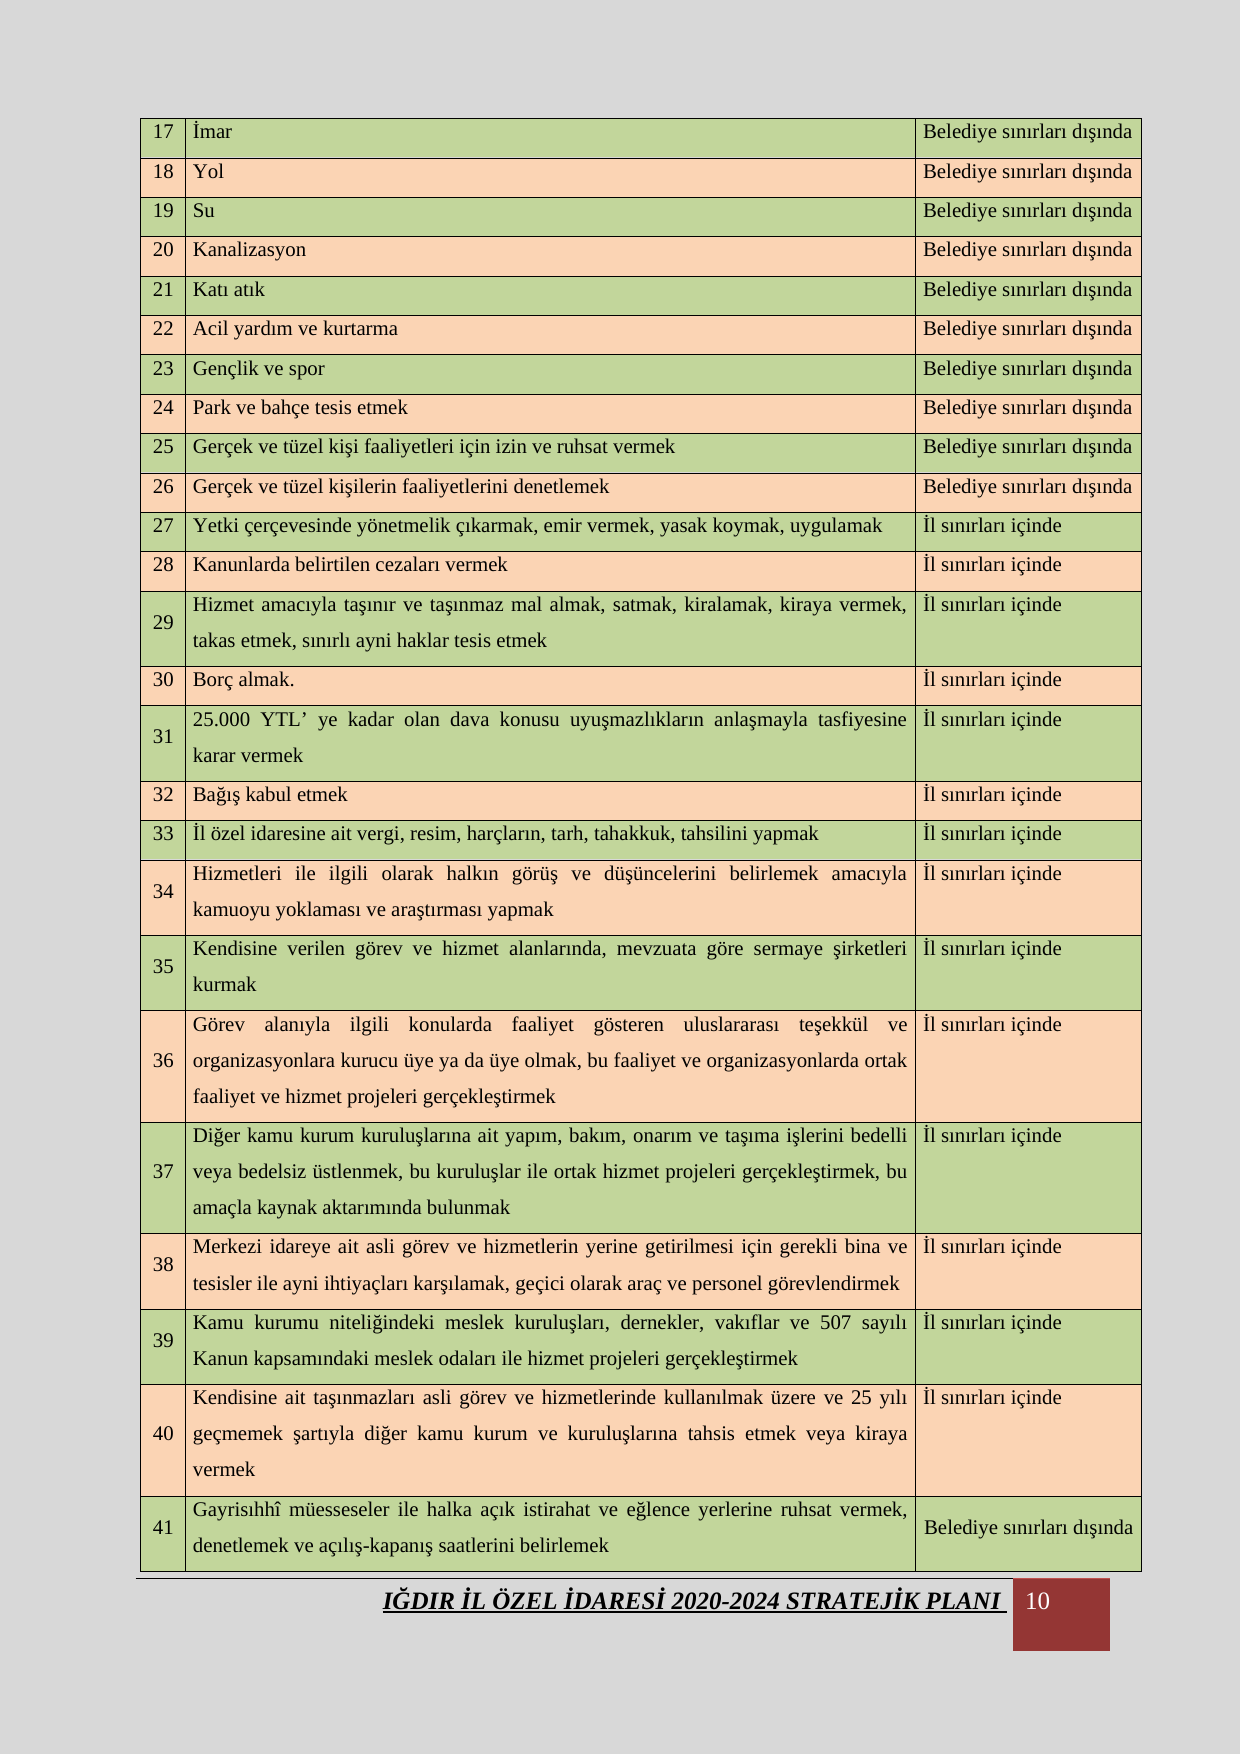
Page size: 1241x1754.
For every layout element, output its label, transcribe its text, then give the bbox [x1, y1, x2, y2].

table_cell Belediye sınırları dışında [916, 237, 1141, 276]
table_cell Diğer kamu kurum kuruluşlarına ait yapım, bakım, onarım ve taşıma işlerini bedelli veya bedelsiz üstlenmek, bu kuruluşlar ile ortak hizmet projeleri gerçekleştirmek, bu amaçla kaynak aktarımında bulunmak [186, 1123, 915, 1233]
table_cell İl sınırları içinde [916, 936, 1141, 1010]
table_cell 19 [141, 198, 185, 236]
table_cell Belediye sınırları dışında [916, 277, 1141, 315]
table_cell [916, 119, 1141, 157]
table_cell 29 [141, 592, 185, 666]
table_cell Merkezi idareye ait asli görev ve hizmetlerin yerine getirilmesi için gerekli bina ve tesisler ile ayni ihtiyaçları karşılamak, geçici olarak araç ve personel görevlendirmek [186, 1234, 915, 1309]
table_cell İl sınırları içinde [916, 513, 1141, 551]
table_cell 40 [141, 1385, 185, 1496]
table_cell Gerçek ve tüzel kişi faaliyetleri için izin ve ruhsat vermek [186, 434, 915, 472]
table_cell 20 [141, 237, 185, 276]
table_cell 39 [141, 1310, 185, 1384]
table_cell 30 [141, 667, 185, 705]
table_cell 25.000 YTL’ ye kadar olan dava konusu uyuşmazlıkların anlaşmayla tasfiyesine karar vermek [186, 706, 915, 781]
table_cell 28 [141, 552, 185, 591]
table_cell Kendisine verilen görev ve hizmet alanlarında, mevzuata göre sermaye şirketleri kurmak [186, 936, 915, 1010]
table_cell 31 [141, 706, 185, 781]
table_cell Kanunlarda belirtilen cezaları vermek [186, 552, 915, 591]
table_cell Belediye sınırları dışında [916, 316, 1141, 354]
table_cell İl sınırları içinde [916, 861, 1141, 935]
table_cell 33 [141, 821, 185, 859]
table_cell Gençlik ve spor [186, 355, 915, 394]
table_cell 22 [141, 316, 185, 354]
table_cell Belediye sınırları dışında [916, 395, 1141, 433]
table_cell İl sınırları içinde [916, 1385, 1141, 1496]
table_cell Belediye sınırları dışında [916, 474, 1141, 512]
table_cell Kanalizasyon [186, 237, 915, 276]
table_cell İl sınırları içinde [916, 706, 1141, 781]
table_cell 38 [141, 1234, 185, 1309]
table_cell 23 [141, 355, 185, 394]
table_cell Bağış kabul etmek [186, 782, 915, 820]
table_cell Hizmet amacıyla taşınır ve taşınmaz mal almak, satmak, kiralamak, kiraya vermek, takas etmek, sınırlı ayni haklar tesis etmek [186, 592, 915, 666]
table_cell 37 [141, 1123, 185, 1233]
table_cell İl sınırları içinde [916, 821, 1141, 859]
table_cell Acil yardım ve kurtarma [186, 316, 915, 354]
table_cell 17 [141, 119, 185, 157]
table_cell Belediye sınırları dışında [916, 159, 1141, 197]
table_cell İl sınırları içinde [916, 1234, 1141, 1309]
table_cell İl sınırları içinde [916, 552, 1141, 591]
table_cell İl sınırları içinde [916, 1123, 1141, 1233]
table_cell İl sınırları içinde [916, 667, 1141, 705]
table_cell İl sınırları içinde [916, 782, 1141, 820]
table_cell 24 [141, 395, 185, 433]
table_cell Kendisine ait taşınmazları asli görev ve hizmetlerinde kullanılmak üzere ve 25 yılı geçmemek şartıyla diğer kamu kurum ve kuruluşlarına tahsis etmek veya kiraya vermek [186, 1385, 915, 1496]
table_cell Kamu kurumu niteliğindeki meslek kuruluşları, dernekler, vakıflar ve 507 sayılı Kanun kapsamındaki meslek odaları ile hizmet projeleri gerçekleştirmek [186, 1310, 915, 1384]
table_cell İl sınırları içinde [916, 592, 1141, 666]
table_cell Belediye sınırları dışında [916, 1497, 1141, 1571]
table_cell Borç almak. [186, 667, 915, 705]
table_cell İmar [186, 119, 915, 157]
table_cell Katı atık [186, 277, 915, 315]
table_cell Gerçek ve tüzel kişilerin faaliyetlerini denetlemek [186, 474, 915, 512]
table_cell Su [186, 198, 915, 236]
table_cell Belediye sınırları dışında [916, 355, 1141, 394]
table_cell Hizmetleri ile ilgili olarak halkın görüş ve düşüncelerini belirlemek amacıyla kamuoyu yoklaması ve araştırması yapmak [186, 861, 915, 935]
table_cell Belediye sınırları dışında [916, 198, 1141, 236]
table_cell 18 [141, 159, 185, 197]
table_cell Yol [186, 159, 915, 197]
table_cell Belediye sınırları dışında [916, 434, 1141, 472]
table_cell Park ve bahçe tesis etmek [186, 395, 915, 433]
table_cell 32 [141, 782, 185, 820]
table_cell 26 [141, 474, 185, 512]
table_cell 21 [141, 277, 185, 315]
table_cell 34 [141, 861, 185, 935]
table_cell 41 [141, 1497, 185, 1571]
table_cell 36 [141, 1011, 185, 1122]
table_cell 35 [141, 936, 185, 1010]
table_cell 25 [141, 434, 185, 472]
table_cell İl sınırları içinde [916, 1310, 1141, 1384]
table_cell Yetki çerçevesinde yönetmelik çıkarmak, emir vermek, yasak koymak, uygulamak [186, 513, 915, 551]
table_cell İl sınırları içinde [916, 1011, 1141, 1122]
table_cell 27 [141, 513, 185, 551]
table_cell İl özel idaresine ait vergi, resim, harçların, tarh, tahakkuk, tahsilini yapmak [186, 821, 915, 859]
table_cell Görev alanıyla ilgili konularda faaliyet gösteren uluslararası teşekkül ve organizasyonlara kurucu üye ya da üye olmak, bu faaliyet ve organizasyonlarda ortak faaliyet ve hizmet projeleri gerçekleştirmek [186, 1011, 915, 1122]
table_cell Gayrisıhhî müesseseler ile halka açık istirahat ve eğlence yerlerine ruhsat vermek, denetlemek ve açılış-kapanış saatlerini belirlemek [186, 1497, 915, 1571]
